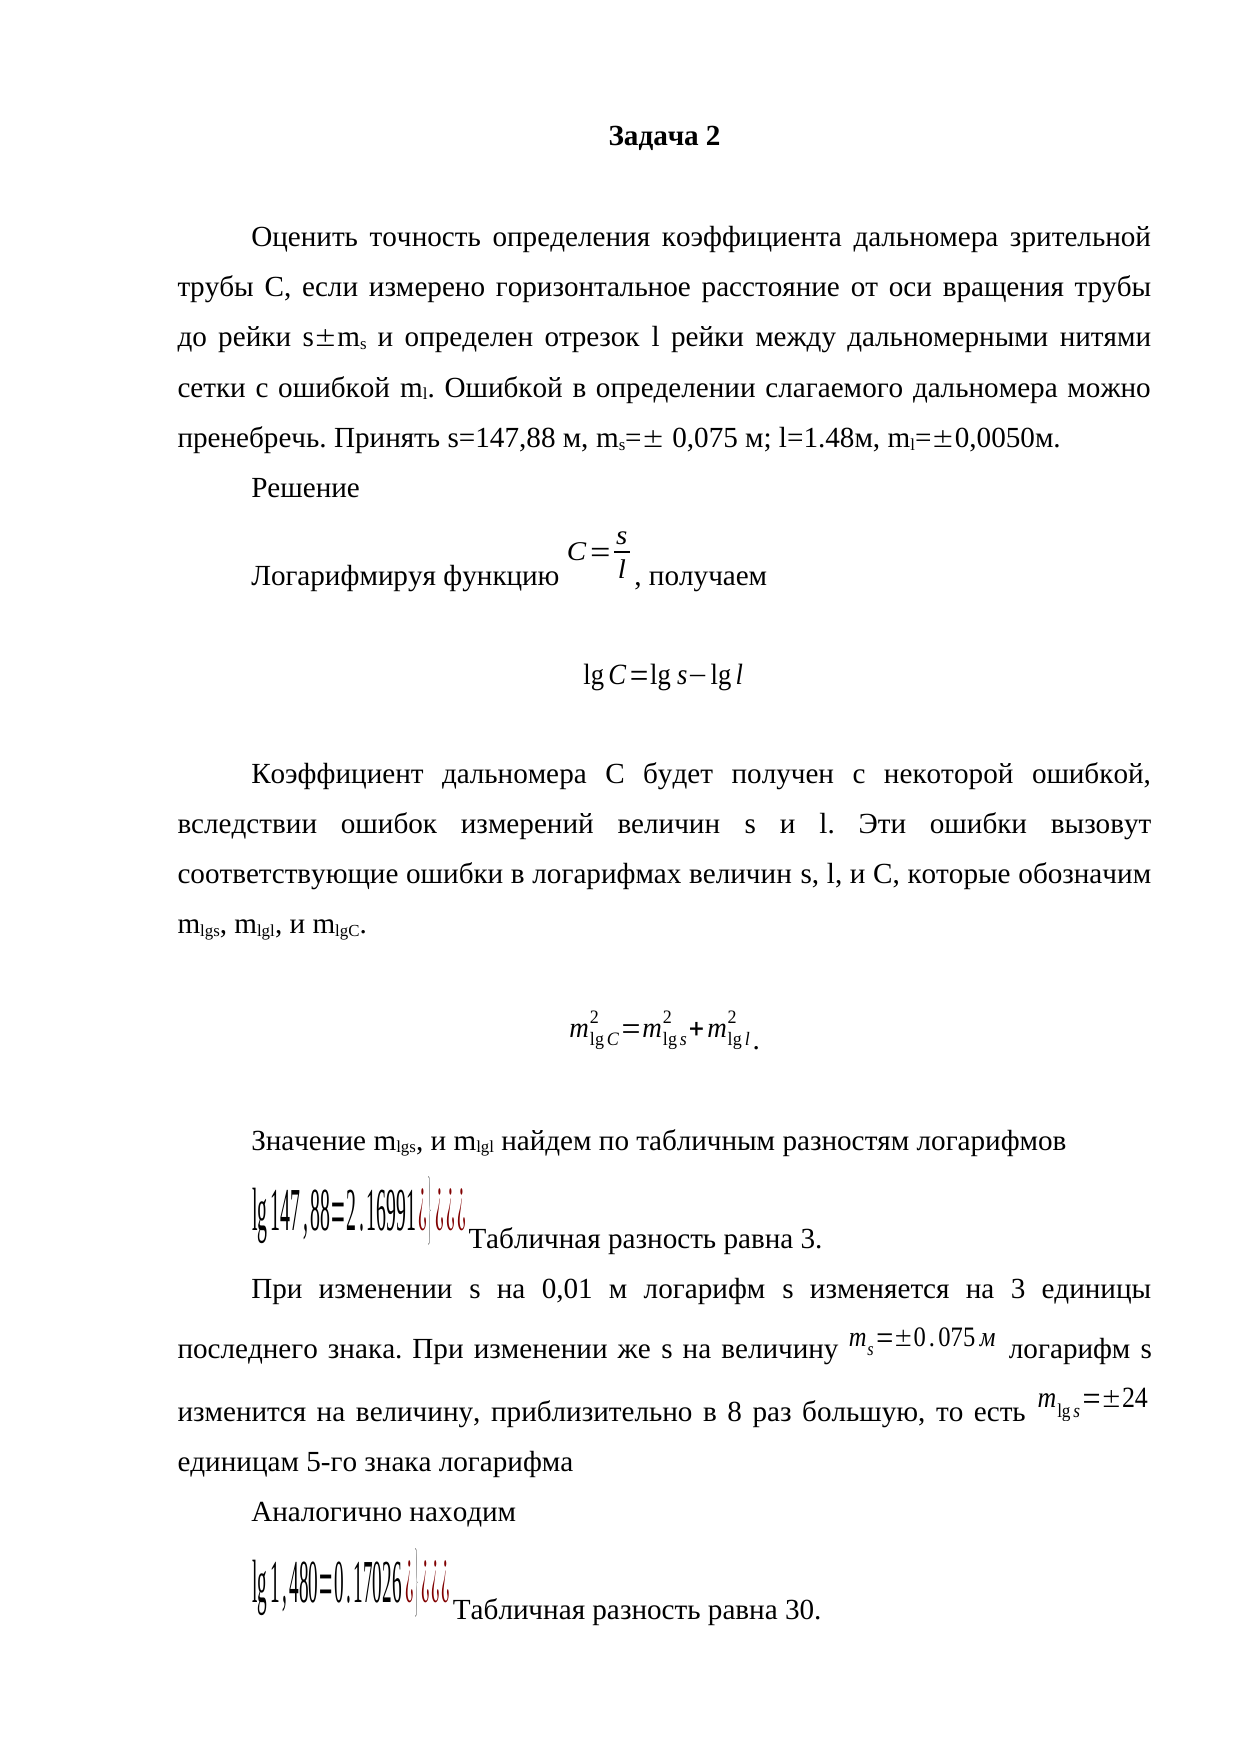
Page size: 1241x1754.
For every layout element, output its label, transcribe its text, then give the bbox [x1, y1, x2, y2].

text Решение [177, 471, 1152, 504]
text Табличная разность равна 30. [177, 1545, 1152, 1626]
text Оценить точность определения коэффициента дальномера зрительной трубы С, если измерено горизонтальное расстояние от оси вращения трубы до рейки sms и определен отрезок l рейки между дальномерными нитями сетки с ошибкой ml. Ошибкой в определении слагаемого дальномера можно пренебречь. Принять s=147,88 м, ms= ; l=1.48м, ml=0,0050м. [177, 219, 1152, 454]
text . [177, 1007, 1152, 1056]
text Коэффициент дальномера С будет получен с некоторой ошибкой, вследствии ошибок измерений величин s и l. Эти ошибки вызовут соответствующие ошибки в логарифмах величин s, l, и С, которые обозначим mlgs, mlgl, и mlgC. [177, 756, 1152, 940]
text Табличная разность равна 3. [177, 1173, 1152, 1254]
text Аналогично находим [177, 1494, 1152, 1528]
text Значение mlgs, и mlgl найдем по табличным разностям логарифмов [177, 1123, 1152, 1156]
text При изменении s на логарифм s изменяется на 3 единицы последнего знака. При изменении же s на величину логарифм s изменится на величину, приблизительно в 8 раз большую, то есть единицам 5-го знака логарифма [177, 1271, 1152, 1478]
text Задача 2 [177, 118, 1152, 152]
text Логарифмируя функцию , получаем [177, 521, 1152, 591]
